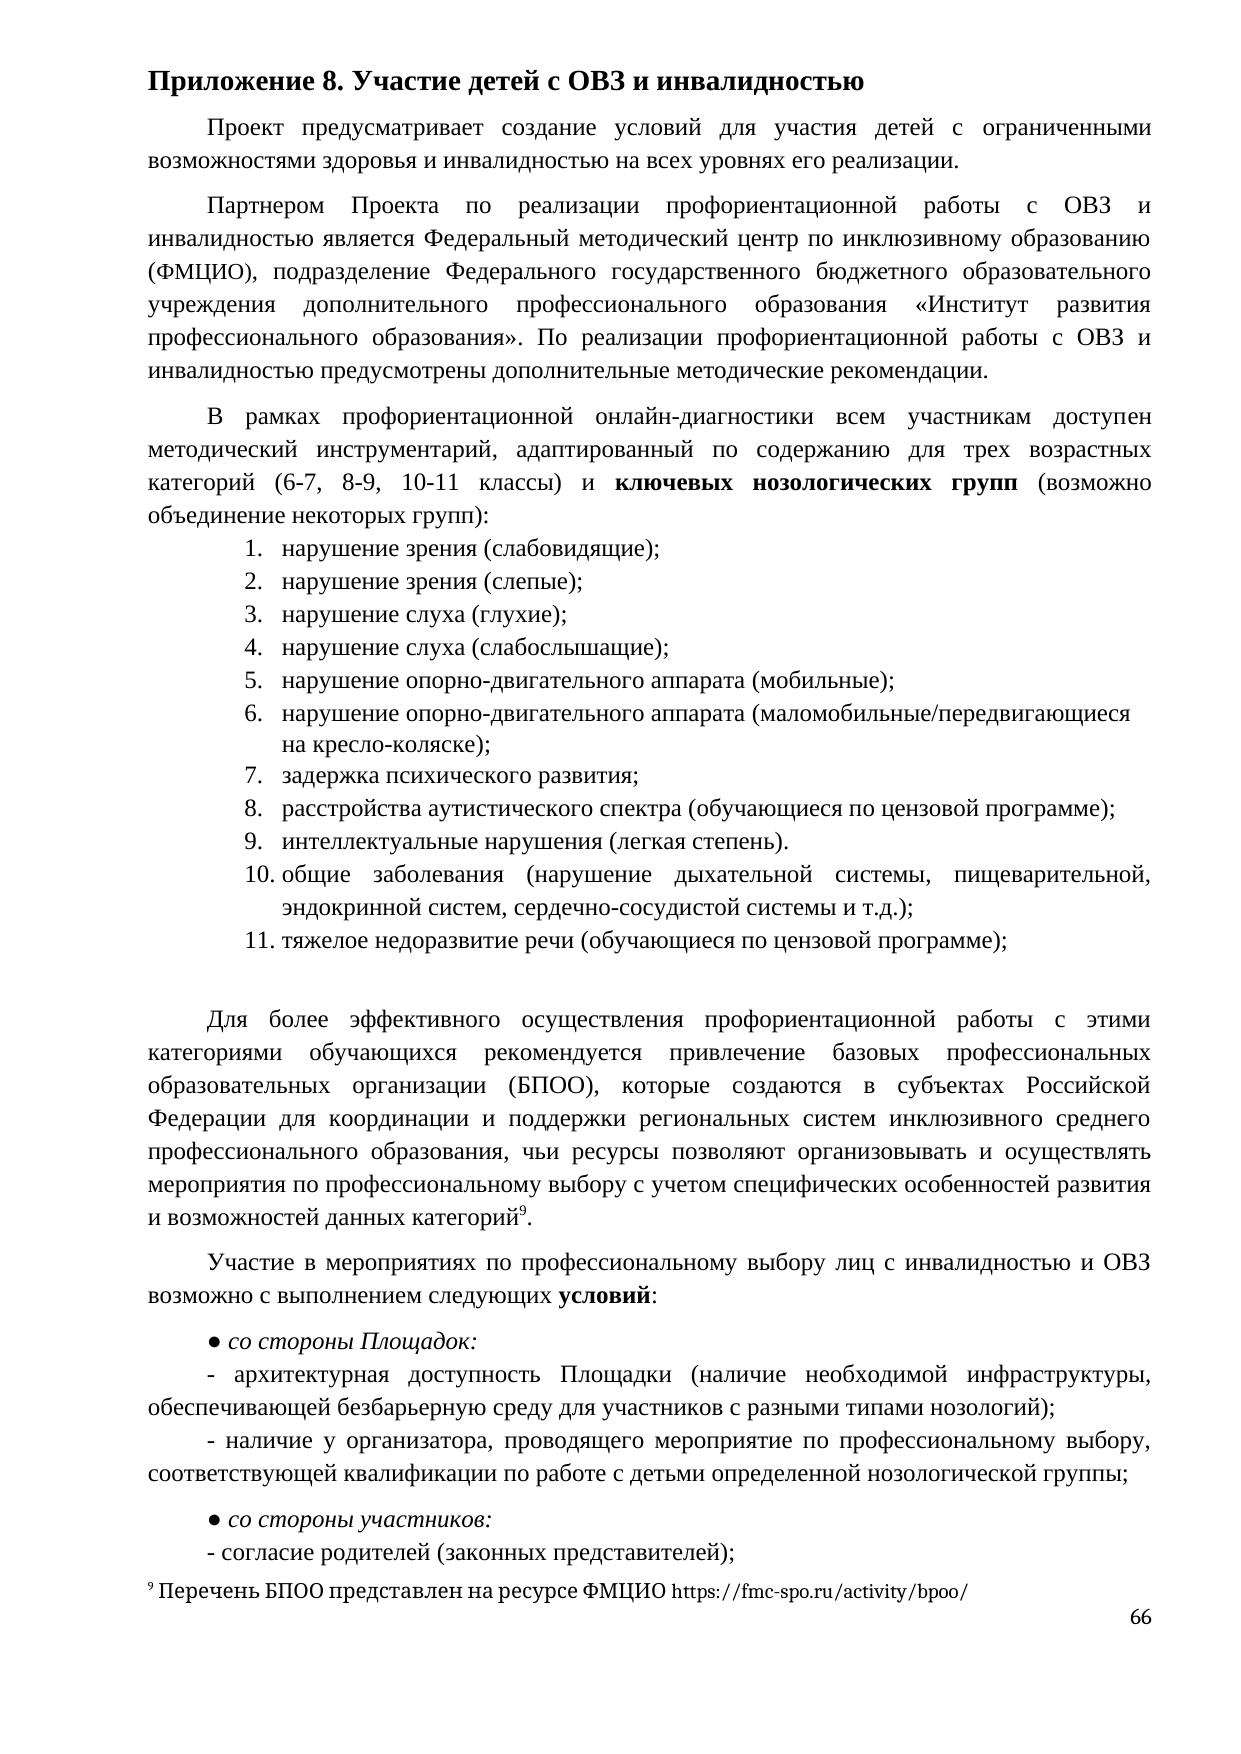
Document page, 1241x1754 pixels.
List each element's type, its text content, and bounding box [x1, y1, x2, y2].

list нарушение опорно-двигательного аппарата (мобильные); [244, 665, 1152, 694]
list нарушение зрения (слепые); [244, 566, 1152, 595]
text Для более эффективного осуществления профориентационной работы с этими категориями обучающихся рекомендуется привлечение базовых профессиональных образовательных организации (БПОО), которые создаются в субъектах Российской Федерации для координации и поддержки региональных систем инклюзивного среднего профессионального образования, чьи ресурсы позволяют организовывать и осуществлять мероприятия по профессиональному выбору с учетом специфических особенностей развития и возможностей данных категорий. [148, 1004, 1152, 1231]
list общие заболевания (нарушение дыхательной системы, пищеварительной, эндокринной систем, сердечно-сосудистой системы и т.д.); [244, 859, 1152, 921]
list тяжелое недоразвитие речи (обучающиеся по цензовой программе); [244, 925, 1152, 954]
list нарушение зрения (слабовидящие); [244, 533, 1152, 562]
text - архитектурная доступность Площадки (наличие необходимой инфраструктуры, обеспечивающей безбарьерную среду для участников с разными типами нозологий); [148, 1359, 1152, 1421]
list интеллектуальные нарушения (легкая степень). [244, 826, 1152, 855]
text Участие в мероприятиях по профессиональному выбору лиц с инвалидностью и ОВЗ возможно с выполнением следующих условий: [148, 1247, 1152, 1309]
text ● со стороны Площадок: [148, 1326, 1152, 1355]
subtitle Приложение 8. Участие детей с ОВЗ и инвалидностью [148, 63, 1152, 97]
text - наличие у организатора, проводящего мероприятие по профессиональному выбору, соответствующей квалификации по работе с детьми определенной нозологической группы; [148, 1425, 1152, 1487]
list задержка психического развития; [244, 760, 1152, 789]
text ● со стороны участников: [148, 1504, 1152, 1532]
list нарушение опорно-двигательного аппарата (маломобильные/передвигающиеся на кресло-коляске); [244, 698, 1152, 758]
list расстройства аутистического спектра (обучающиеся по цензовой программе); [244, 793, 1152, 822]
list нарушение слуха (глухие); [244, 599, 1152, 628]
text - согласие родителей (законных представителей); [207, 1537, 1152, 1565]
text Проект предусматривает создание условий для участия детей с ограниченными возможностями здоровья и инвалидностью на всех уровнях его реализации. [148, 112, 1152, 173]
text Партнером Проекта по реализации профориентационной работы с ОВЗ и инвалидностью является Федеральный методический центр по инклюзивному образованию (ФМЦИО), подразделение Федерального государственного бюджетного образовательного учреждения дополнительного профессионального образования «Институт развития профессионального образования». По реализации профориентационной работы с ОВЗ и инвалидностью предусмотрены дополнительные методические рекомендации. [148, 190, 1152, 384]
text В рамках профориентационной онлайн-диагностики всем участникам доступен методический инструментарий, адаптированный по содержанию для трех возрастных категорий (6-7, 8-9, 10-11 классы) и ключевых нозологических групп (возможно объединение некоторых групп): [148, 401, 1152, 529]
list нарушение слуха (слабослышащие); [244, 632, 1152, 661]
